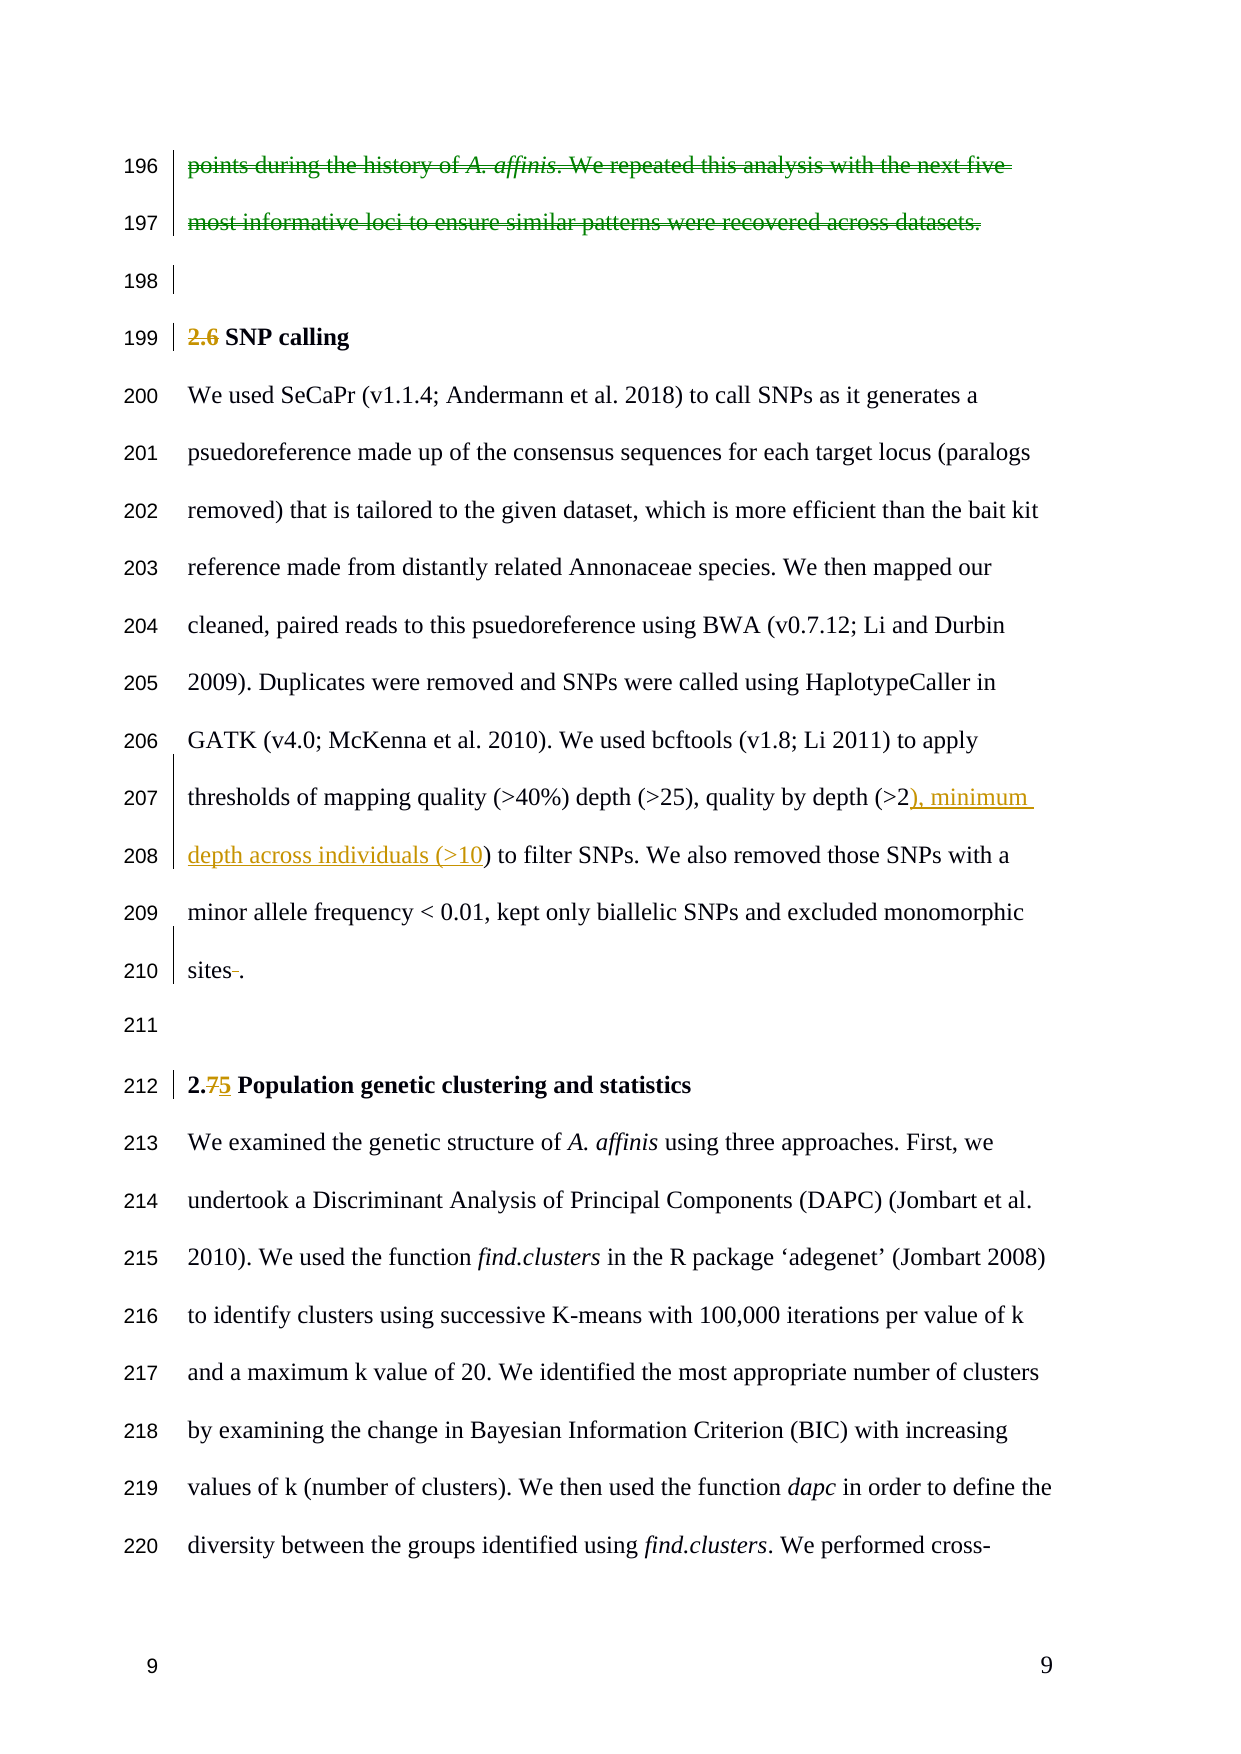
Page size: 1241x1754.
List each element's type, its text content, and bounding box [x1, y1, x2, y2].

text SNP calling [187, 322, 1053, 351]
text We used SeCaPr (v1.1.4; Andermann et al. 2018) to call SNPs as it generates a psuedoreference made up of the consensus sequences for each target locus (paralogs removed) that is tailored to the given dataset, which is more efficient than the bait kit reference made from distantly related Annonaceae species. We then mapped our cleaned, paired reads to this psuedoreference using BWA (v0.7.12; Li and Durbin 2009). Duplicates were removed and SNPs were called using HaplotypeCaller in GATK (v4.0; McKenna et al. 2010). We used bcftools (v1.8; Li 2011) to apply thresholds of mapping quality (>40%) depth (>25), quality by depth (>2) to filter SNPs. We also removed those SNPs with a minor allele frequency < 0.01, kept only biallelic SNPs and excluded monomorphic sites. [187, 380, 1053, 984]
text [187, 1127, 1053, 1559]
text 2. Population genetic clustering and statistics [187, 1070, 1053, 1099]
